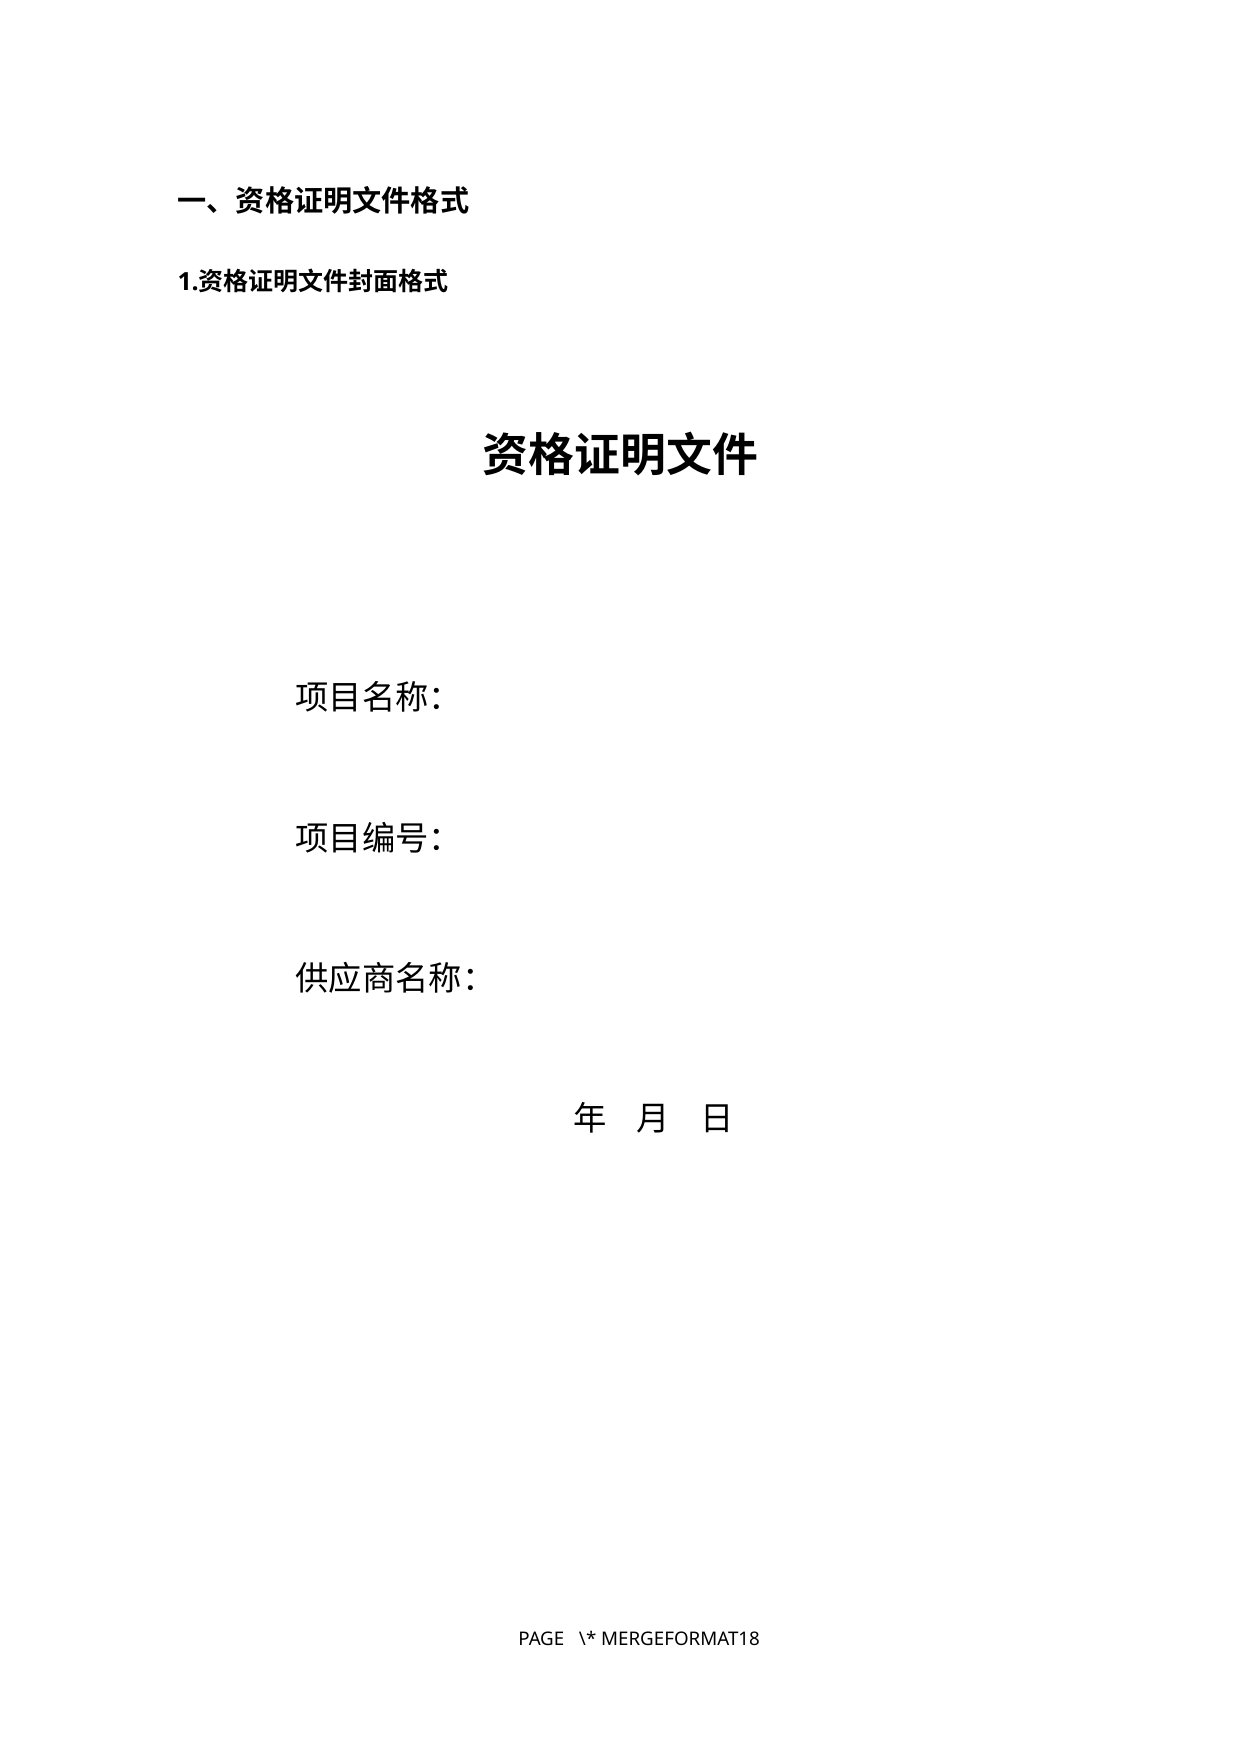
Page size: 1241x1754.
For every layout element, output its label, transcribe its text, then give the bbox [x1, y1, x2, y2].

text 资格证明文件 [177, 418, 1063, 484]
text 一、资格证明文件格式 [177, 177, 1063, 219]
text 1.资格证明文件封面格式 [177, 262, 1063, 298]
text 项目名称： [177, 671, 1063, 719]
text 供应商名称： [177, 952, 1063, 1000]
text 项目编号： [177, 811, 1063, 859]
text 年 月 日 [177, 1092, 1063, 1140]
